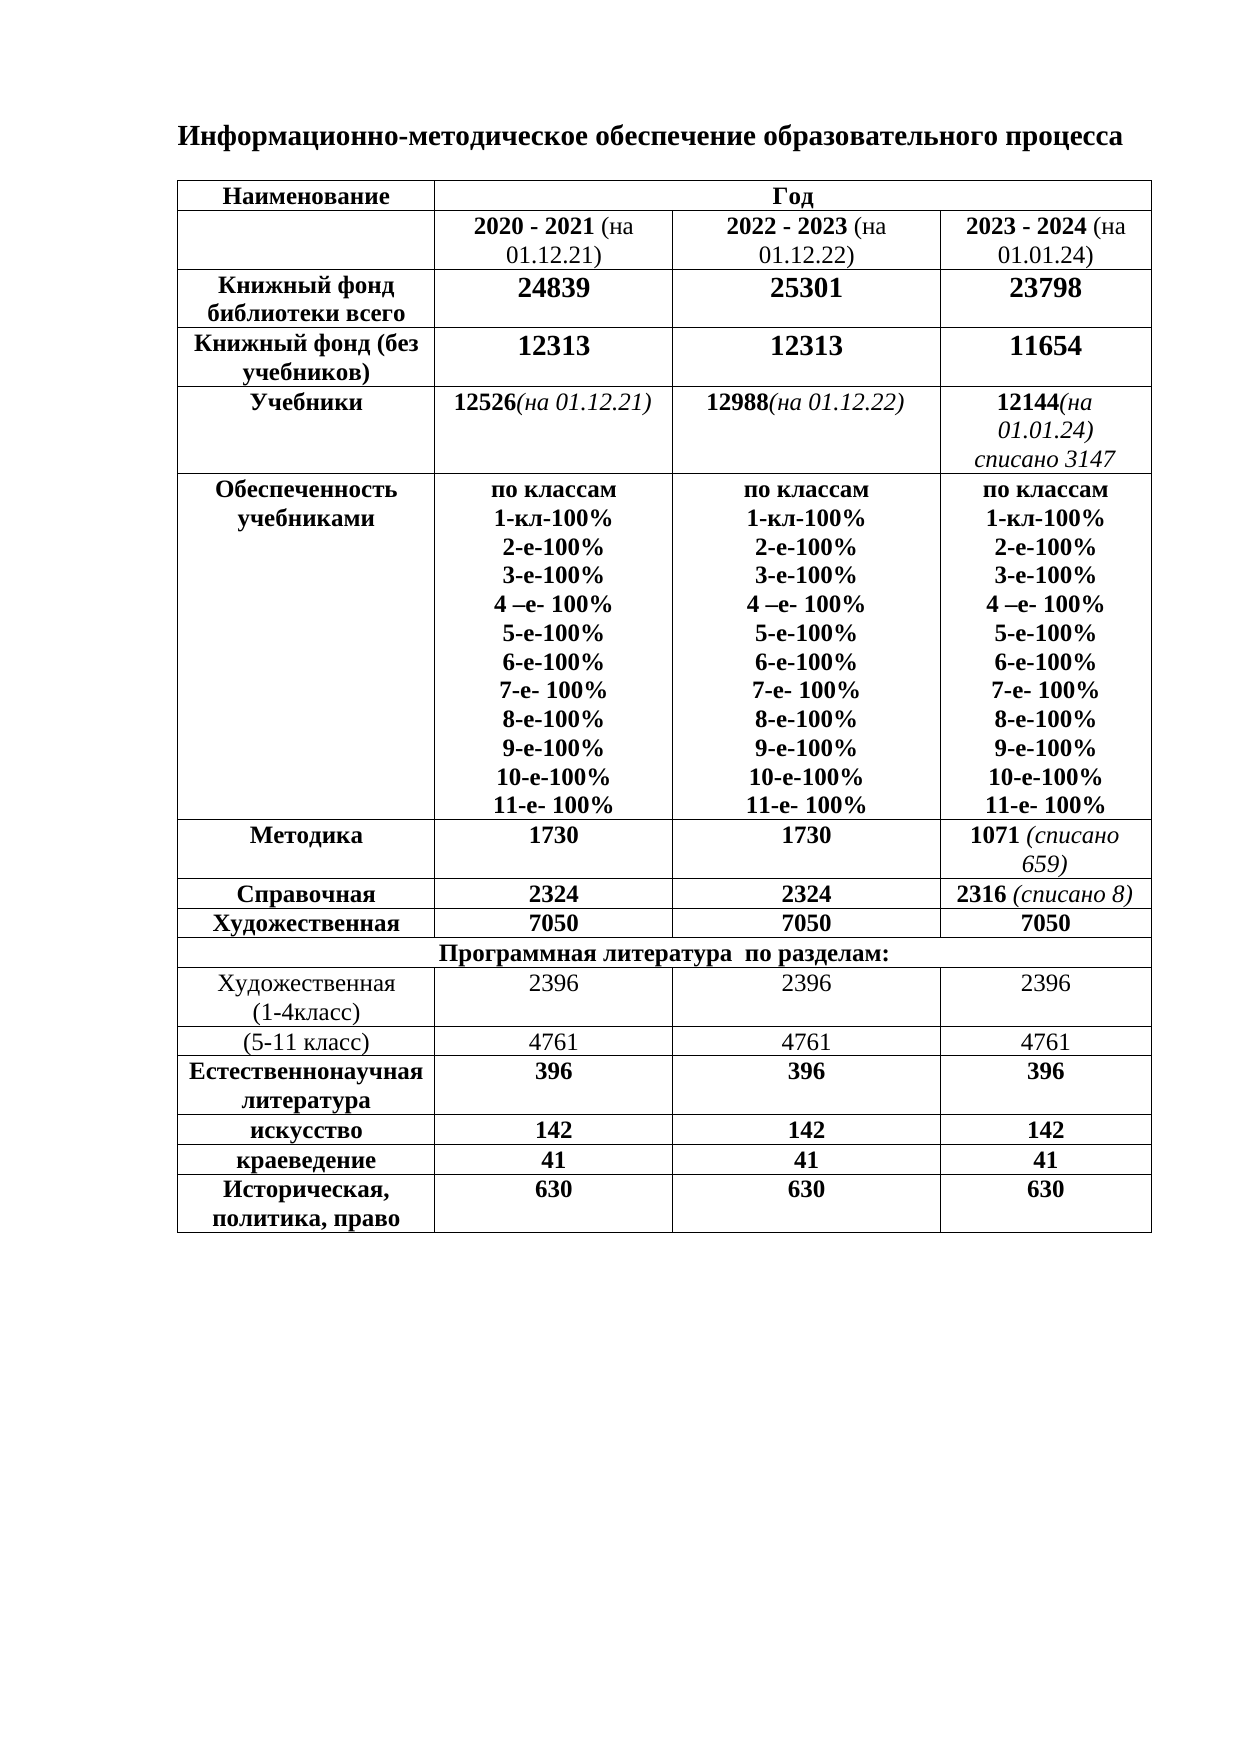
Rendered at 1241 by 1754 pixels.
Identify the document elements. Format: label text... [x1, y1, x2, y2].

table_cell 630 [673, 1175, 940, 1232]
table_cell 41 [673, 1145, 940, 1173]
table_cell 2316 (списано 8) [941, 879, 1151, 907]
table_cell [178, 211, 434, 269]
table_cell Художественная [178, 909, 434, 937]
table_cell краеведение [178, 1145, 434, 1173]
table_cell Справочная [178, 879, 434, 907]
table_cell Художественная (1-4класс) [178, 968, 434, 1026]
table_cell 7050 [941, 909, 1151, 937]
table_cell 41 [941, 1145, 1151, 1173]
table_cell 2324 [435, 879, 672, 907]
table_cell 2324 [673, 879, 940, 907]
table_cell Методика [178, 820, 434, 878]
table_cell 1730 [435, 820, 672, 878]
table_cell 12988(на 01.12.22) [673, 387, 940, 473]
table_cell по классам 1-кл-100% 2-е-100% 3-е-100% 4 –е- 100% 5-е-100% 6-е-100% 7-е- 100% 8-е-100% 9-е-100% 10-е-100% 11-е- 100% [673, 474, 940, 819]
table_cell 630 [435, 1175, 672, 1232]
table_cell 2020 - 2021 (на 01.12.21) [435, 211, 672, 269]
table_cell Учебники [178, 387, 434, 473]
table_cell 4761 [941, 1027, 1151, 1055]
table_cell по классам 1-кл-100% 2-е-100% 3-е-100% 4 –е- 100% 5-е-100% 6-е-100% 7-е- 100% 8-е-100% 9-е-100% 10-е-100% 11-е- 100% [435, 474, 672, 819]
table_cell Книжный фонд библиотеки всего [178, 270, 434, 327]
table_cell 25301 [673, 270, 940, 327]
table_cell искусство [178, 1115, 434, 1144]
table_cell 4761 [673, 1027, 940, 1055]
table_cell 24839 [435, 270, 672, 327]
table_cell 2022 - 2023 (на 01.12.22) [673, 211, 940, 269]
table_cell 12313 [673, 328, 940, 386]
table_cell 4761 [435, 1027, 672, 1055]
table_cell 23798 [941, 270, 1151, 327]
table_cell 630 [941, 1175, 1151, 1232]
text Информационно-методическое обеспечение образовательного процесса [177, 118, 1152, 152]
table_cell 12313 [435, 328, 672, 386]
table_header Наименование [178, 181, 434, 210]
table_cell 396 [941, 1056, 1151, 1114]
table_cell Естественнонаучная литература [178, 1056, 434, 1114]
table_cell 41 [435, 1145, 672, 1173]
table_cell 11654 [941, 328, 1151, 386]
table_cell 1730 [673, 820, 940, 878]
table_header Год [435, 181, 1151, 210]
table_cell Историческая, политика, право [178, 1175, 434, 1232]
table_cell 142 [435, 1115, 672, 1144]
table_cell 2396 [673, 968, 940, 1026]
table_cell 142 [673, 1115, 940, 1144]
table_cell по классам 1-кл-100% 2-е-100% 3-е-100% 4 –е- 100% 5-е-100% 6-е-100% 7-е- 100% 8-е-100% 9-е-100% 10-е-100% 11-е- 100% [941, 474, 1151, 819]
table_cell 142 [941, 1115, 1151, 1144]
table_cell Книжный фонд (без учебников) [178, 328, 434, 386]
table_cell 2396 [941, 968, 1151, 1026]
table_cell 396 [673, 1056, 940, 1114]
table_cell 396 [435, 1056, 672, 1114]
table_cell Программная литература по разделам: [178, 938, 1151, 967]
table_cell (5-11 класс) [178, 1027, 434, 1055]
table_cell 7050 [673, 909, 940, 937]
table_cell 7050 [435, 909, 672, 937]
table_cell 2396 [435, 968, 672, 1026]
table_cell 12144(на 01.01.24) списано 3147 [941, 387, 1151, 473]
table_cell Обеспеченность учебниками [178, 474, 434, 819]
table_cell 1071 (списано 659) [941, 820, 1151, 878]
table_cell 12526(на 01.12.21) [435, 387, 672, 473]
table_cell 2023 - 2024 (на 01.01.24) [941, 211, 1151, 269]
